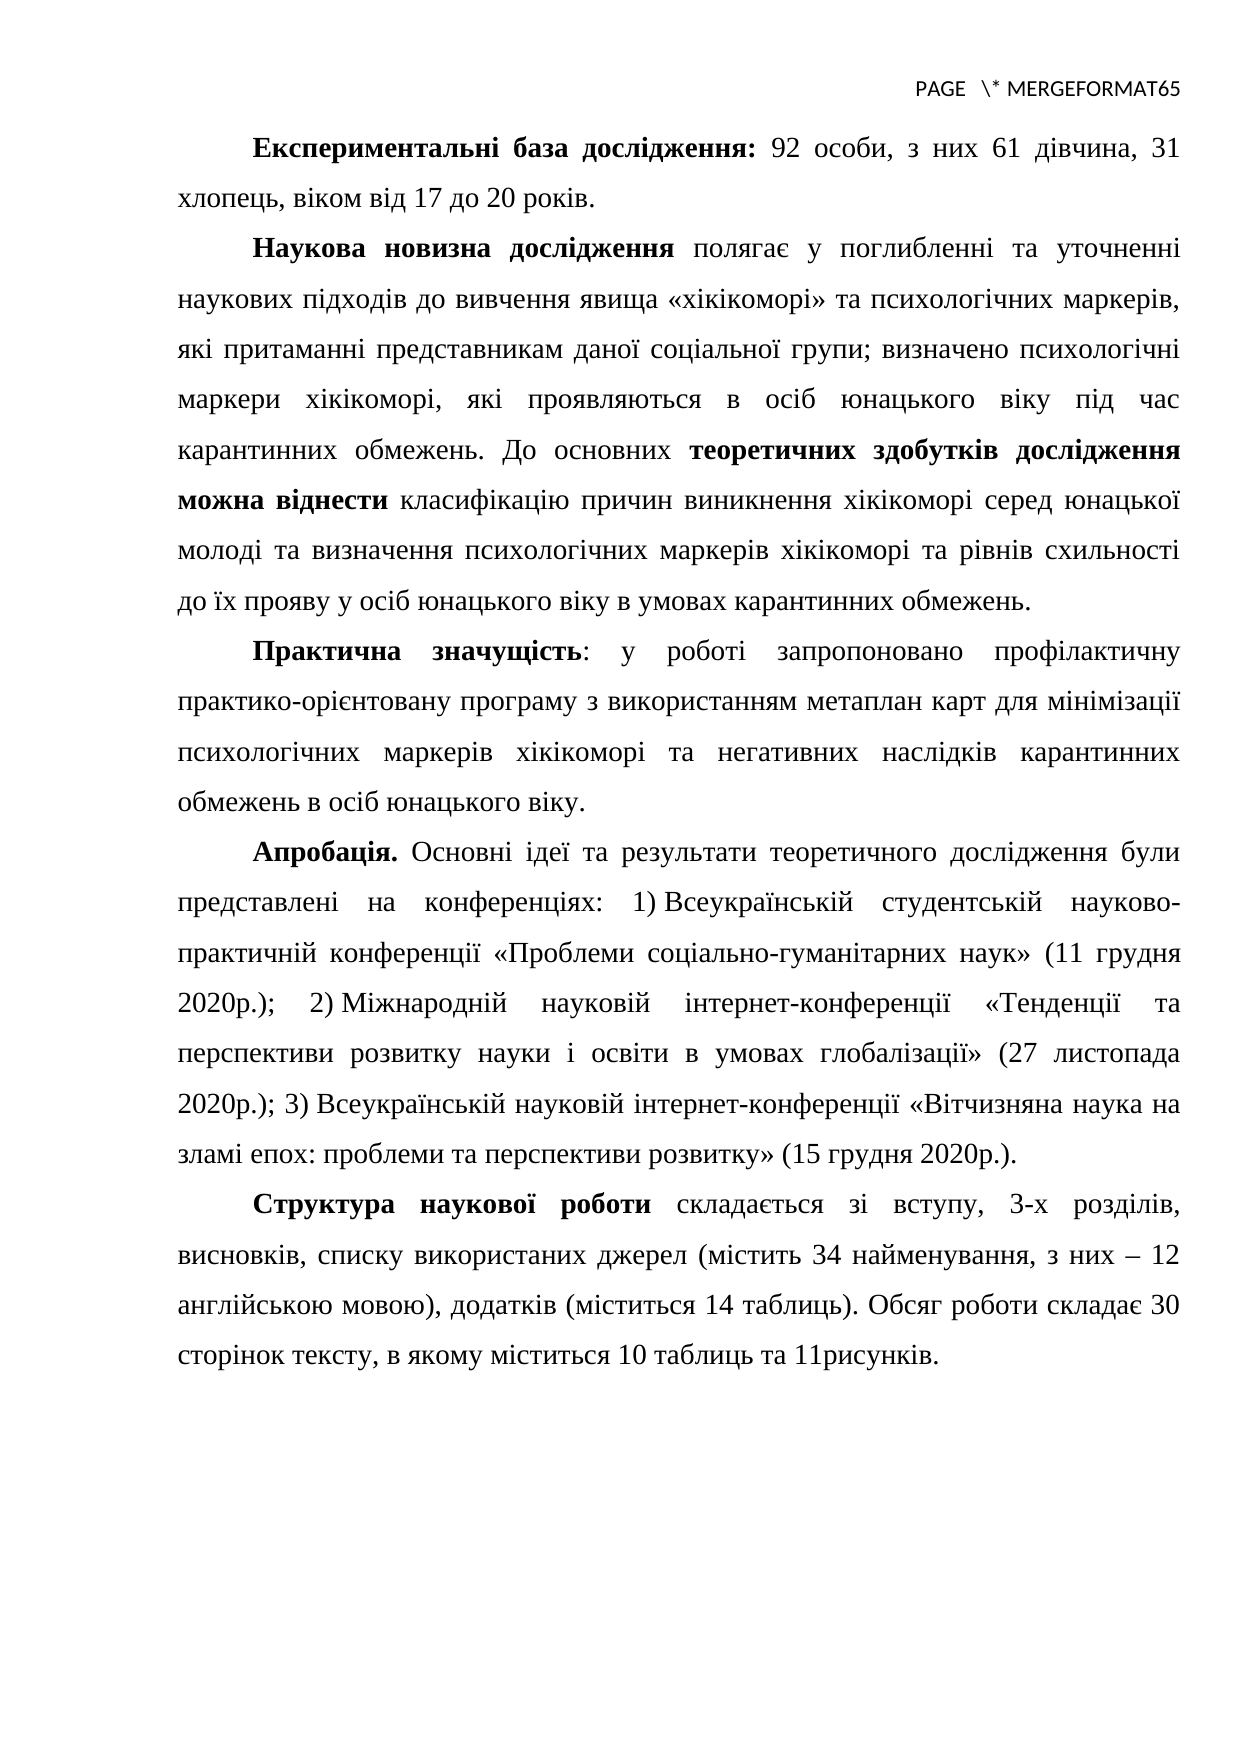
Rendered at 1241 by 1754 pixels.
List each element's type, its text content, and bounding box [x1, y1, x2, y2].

text Апробація. Основні ідеї та результати теоретичного дослідження були представлені на конференціях: 1) Всеукраїнській студентській науково-практичній конференції «Проблеми соціально-гуманітарних наук» (11 грудня 2020р.); 2) Міжнародній науковій інтернет-конференції «Тенденції та перспективи розвитку науки і освіти в умовах глобалізації» (27 листопада 2020р.); 3) Всеукраїнській науковій інтернет-конференції «Вітчизняна наука на зламі епох: проблеми та перспективи розвитку» (15 грудня 2020р.). [177, 834, 1181, 1170]
text Експериментальні база дослідження: 92 особи, з них 61 дівчина, 31 хлопець, віком від 17 до 20 років. [177, 130, 1181, 214]
text Структура наукової роботи складається зі вступу, 3-х розділів, висновків, списку використаних джерел (містить 34 найменування, з них – 12 англійською мовою), додатків (міститься 14 таблиць). Обсяг роботи складає 30 сторінок тексту, в якому міститься 10 таблиць та 11рисунків. [177, 1186, 1181, 1371]
text Практична значущість: у роботі запропоновано профілактичну практико-орієнтовану програму з використанням метаплан карт для мінімізації психологічних маркерів хікікоморі та негативних наслідків карантинних обмежень в осіб юнацького віку. [177, 633, 1181, 817]
text Наукова новизна дослідження полягає у поглибленні та уточненні наукових підходів до вивчення явища «хікікоморі» та психологічних маркерів, які притаманні представникам даної соціальної групи; визначено психологічні маркери хікікоморі, які проявляються в осіб юнацького віку під час карантинних обмежень. До основних теоретичних здобутків дослідження можна віднести класифікацію причин виникнення хікікоморі серед юнацької молоді та визначення психологічних маркерів хікікоморі та рівнів схильності до їх прояву у осіб юнацького віку в умовах карантинних обмежень. [177, 231, 1181, 616]
